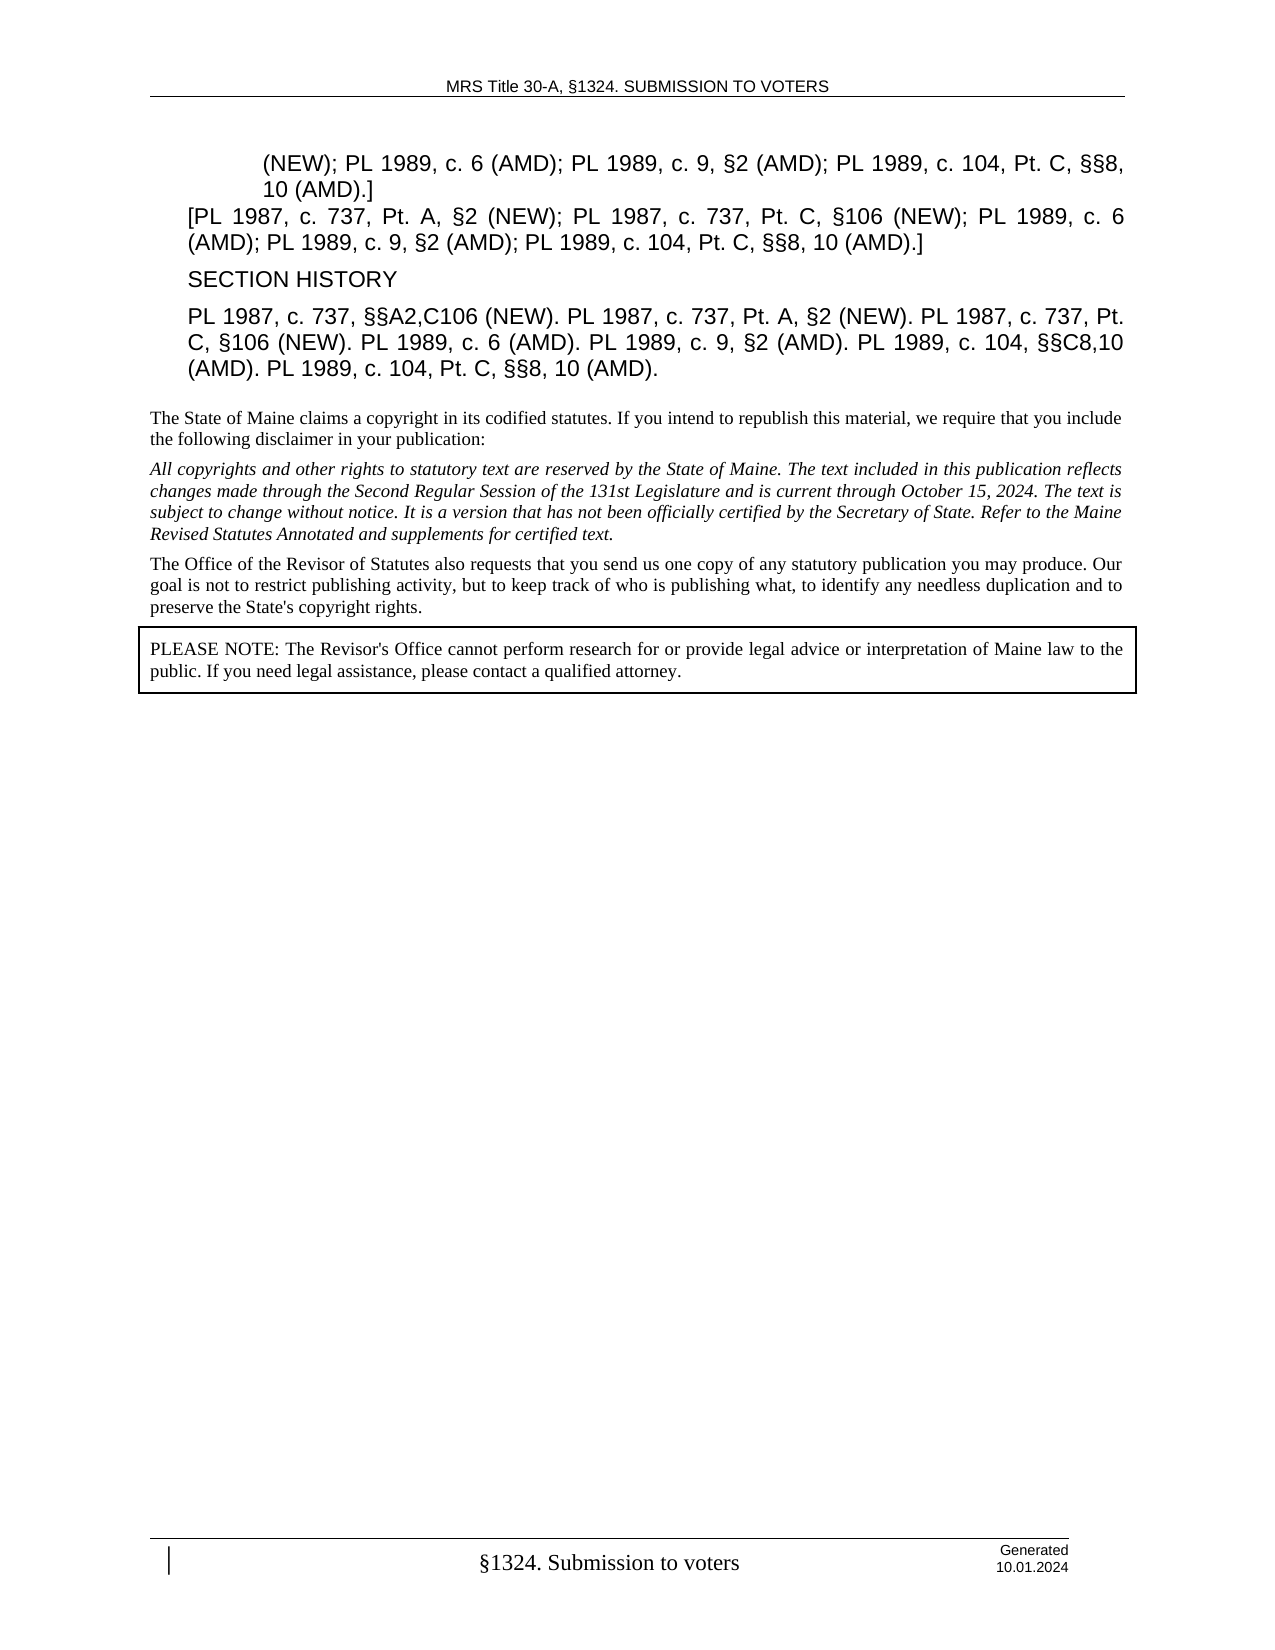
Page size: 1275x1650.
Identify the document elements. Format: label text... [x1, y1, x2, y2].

text The Office of the Revisor of Statutes also requests that you send us one copy of any statutory publication you may produce. Our goal is not to restrict publishing activity, but to keep track of who is publishing what, to identify any needless duplication and to preserve the State's copyright rights. [150, 553, 1125, 617]
text PLEASE NOTE: The Revisor's Office cannot perform research for or provide legal advice or interpretation of Maine law to the public. If you need legal assistance, please contact a qualified attorney. [140, 628, 1135, 692]
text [262, 150, 1125, 203]
text SECTION HISTORY [187, 266, 1125, 292]
text The State of Maine claims a copyright in its codified statutes. If you intend to republish this material, we require that you include the following disclaimer in your publication: [150, 407, 1125, 450]
text [PL 1987, c. 737, Pt. A, §2 (NEW); PL 1987, c. 737, Pt. C, §106 (NEW); PL 1989, c. 6 (AMD); PL 1989, c. 9, §2 (AMD); PL 1989, c. 104, Pt. C, §§8, 10 (AMD).] [187, 203, 1125, 255]
text PL 1987, c. 737, §§A2,C106 (NEW). PL 1987, c. 737, Pt. A, §2 (NEW). PL 1987, c. 737, Pt. C, §106 (NEW). PL 1989, c. 6 (AMD). PL 1989, c. 9, §2 (AMD). PL 1989, c. 104, §§C8,10 (AMD). PL 1989, c. 104, Pt. C, §§8, 10 (AMD). [187, 303, 1125, 382]
text All copyrights and other rights to statutory text are reserved by the State of Maine. The text included in this publication reflects changes made through the Second Regular Session of the 131st Legislature and is current through October 15, 2024 . The text is subject to change without notice. It is a version that has not been officially certified by the Secretary of State. Refer to the Maine Revised Statutes Annotated and supplements for certified text. [150, 458, 1125, 544]
